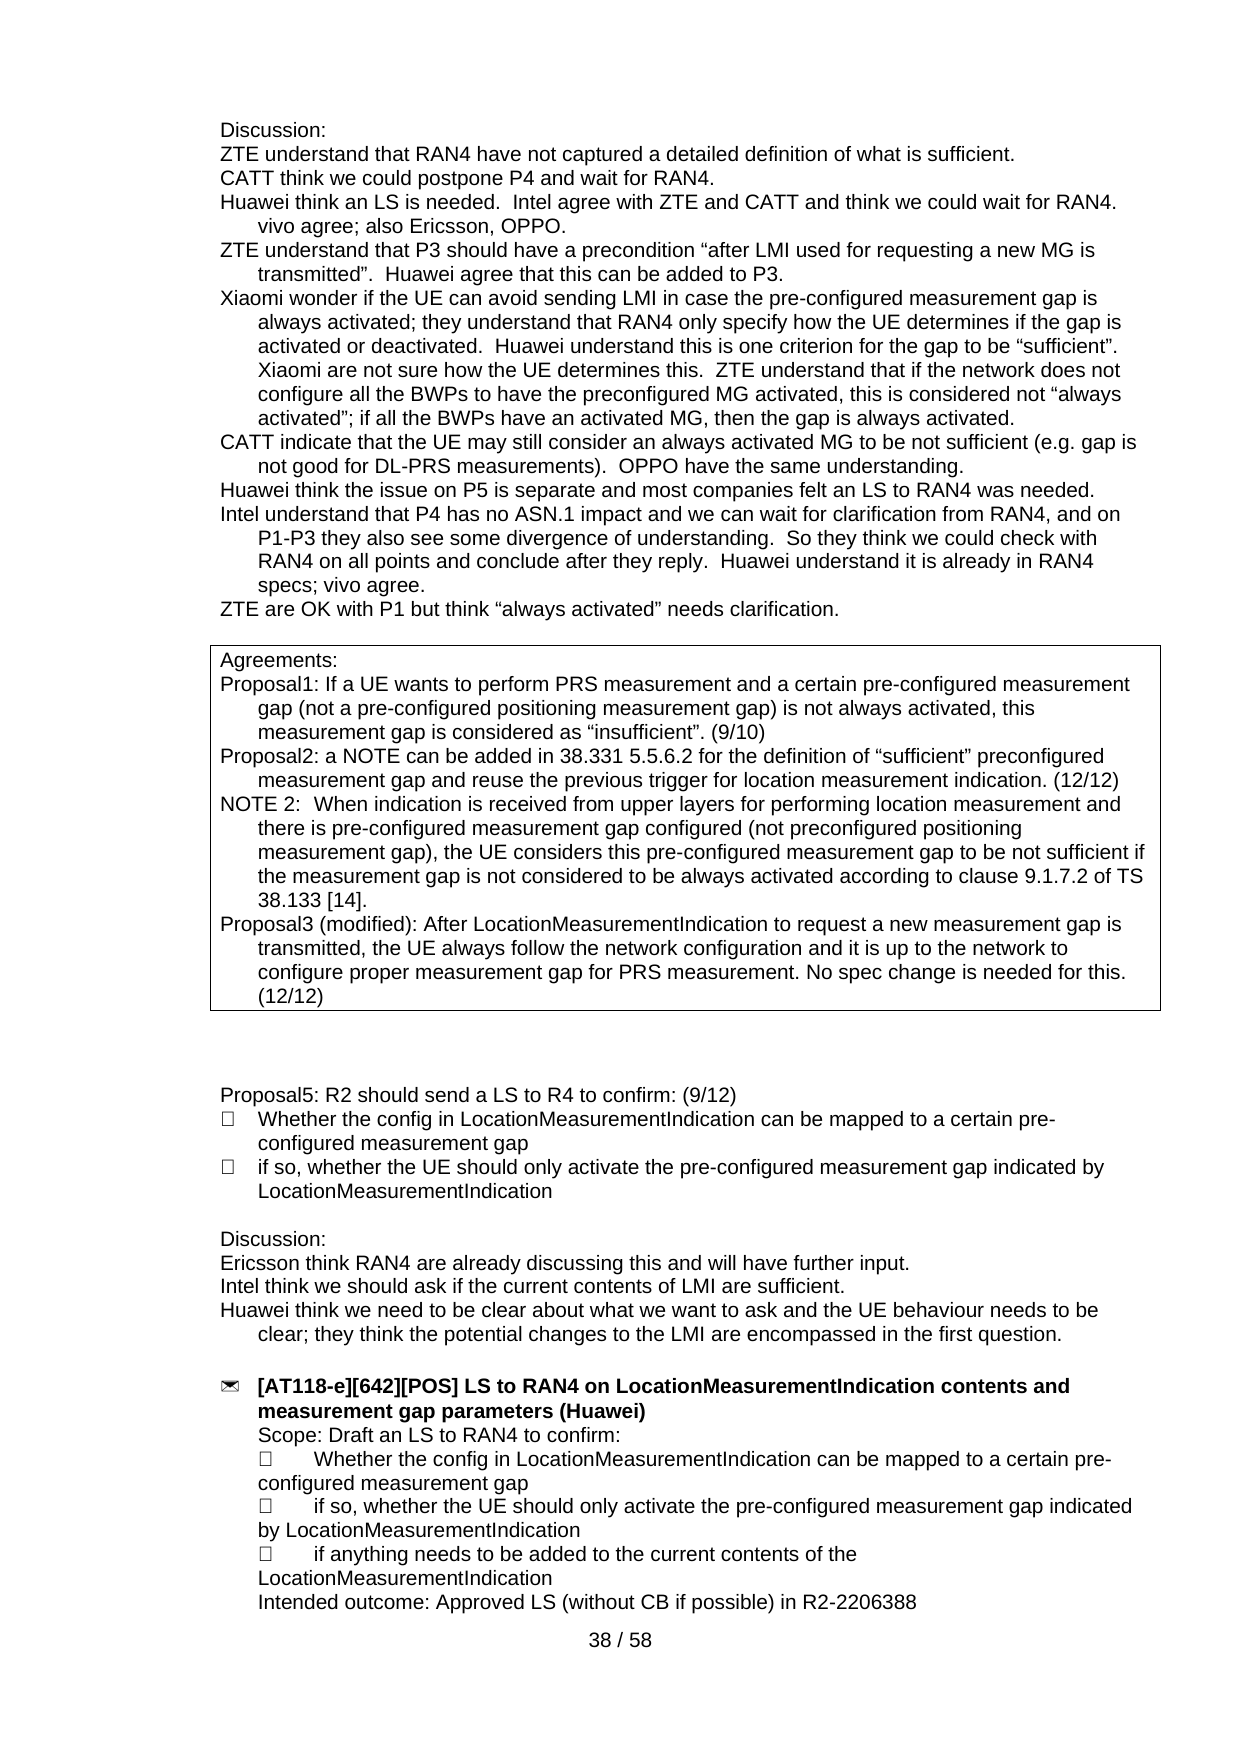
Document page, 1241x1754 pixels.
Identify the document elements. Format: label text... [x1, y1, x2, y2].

text CATT indicate that the UE may still consider an always activated MG to be not sufficient (e.g. gap is not good for DL-PRS measurements). OPPO have the same understanding. [220, 429, 1152, 477]
text  Whether the config in LocationMeasurementIndication can be mapped to a certain pre-configured measurement gap [220, 1446, 1152, 1494]
text Proposal2: a NOTE can be added in 38.331 5.5.6.2 for the definition of “sufficient” preconfigured measurement gap and reuse the previous trigger for location measurement indication. (12/12) [211, 741, 1160, 789]
text ZTE are OK with P1 but think “always activated” needs clarification. [220, 597, 1152, 621]
text CATT think we could postpone P4 and wait for RAN4. [220, 166, 1152, 190]
text Intended outcome: Approved LS (without CB if possible) in R2-2206388 [220, 1590, 1152, 1614]
text NOTE 2: When indication is received from upper layers for performing location measurement and there is pre-configured measurement gap configured (not preconfigured positioning measurement gap), the UE considers this pre-configured measurement gap to be not sufficient if the measurement gap is not considered to be always activated according to clause 9.1.7.2 of TS 38.133 [14]. [211, 789, 1160, 909]
text Huawei think we need to be clear about what we want to ask and the UE behaviour needs to be clear; they think the potential changes to the LMI are encompassed in the first question. [220, 1298, 1152, 1346]
text  if anything needs to be added to the current contents of the LocationMeasurementIndication [220, 1542, 1152, 1590]
text Discussion: [220, 118, 1152, 142]
text Scope: Draft an LS to RAN4 to confirm: [220, 1422, 1152, 1446]
text Proposal5: R2 should send a LS to R4 to confirm: (9/12) [220, 1083, 1152, 1107]
text  if so, whether the UE should only activate the pre-configured measurement gap indicated by LocationMeasurementIndication [220, 1154, 1152, 1202]
text Intel think we should ask if the current contents of LMI are sufficient. [220, 1274, 1152, 1298]
text Xiaomi wonder if the UE can avoid sending LMI in case the pre-configured measurement gap is always activated; they understand that RAN4 only specify how the UE determines if the gap is activated or deactivated. Huawei understand this is one criterion for the gap to be “sufficient”. Xiaomi are not sure how the UE determines this. ZTE understand that if the network does not configure all the BWPs to have the preconfigured MG activated, this is considered not “always activated”; if all the BWPs have an activated MG, then the gap is always activated. [220, 286, 1152, 429]
text  if so, whether the UE should only activate the pre-configured measurement gap indicated by LocationMeasurementIndication [220, 1494, 1152, 1542]
text Proposal1: If a UE wants to perform PRS measurement and a certain pre-configured measurement gap (not a pre-configured positioning measurement gap) is not always activated, this measurement gap is considered as “insufficient”. (9/10) [211, 669, 1160, 741]
text Proposal3 (modified): After LocationMeasurementIndication to request a new measurement gap is transmitted, the UE always follow the network configuration and it is up to the network to configure proper measurement gap for PRS measurement. No spec change is needed for this. (12/12) [211, 909, 1160, 1010]
text Agreements: [211, 646, 1160, 669]
text Intel understand that P4 has no ASN.1 impact and we can wait for clarification from RAN4, and on P1-P3 they also see some divergence of understanding. So they think we could check with RAN4 on all points and conclude after they reply. Huawei understand it is already in RAN4 specs; vivo agree. [220, 501, 1152, 597]
text Huawei think an LS is needed. Intel agree with ZTE and CATT and think we could wait for RAN4. vivo agree; also Ericsson, OPPO. [220, 190, 1152, 238]
text Ericsson think RAN4 are already discussing this and will have further input. [220, 1250, 1152, 1274]
text [AT118-e][642][POS] LS to RAN4 on LocationMeasurementIndication contents and measurement gap parameters (Huawei) [220, 1374, 1152, 1422]
text ZTE understand that P3 should have a precondition “after LMI used for requesting a new MG is transmitted”. Huawei agree that this can be added to P3. [220, 238, 1152, 286]
text  Whether the config in LocationMeasurementIndication can be mapped to a certain pre-configured measurement gap [220, 1107, 1152, 1154]
text ZTE understand that RAN4 have not captured a detailed definition of what is sufficient. [220, 142, 1152, 166]
text Discussion: [220, 1226, 1152, 1250]
text Huawei think the issue on P5 is separate and most companies felt an LS to RAN4 was needed. [220, 477, 1152, 501]
